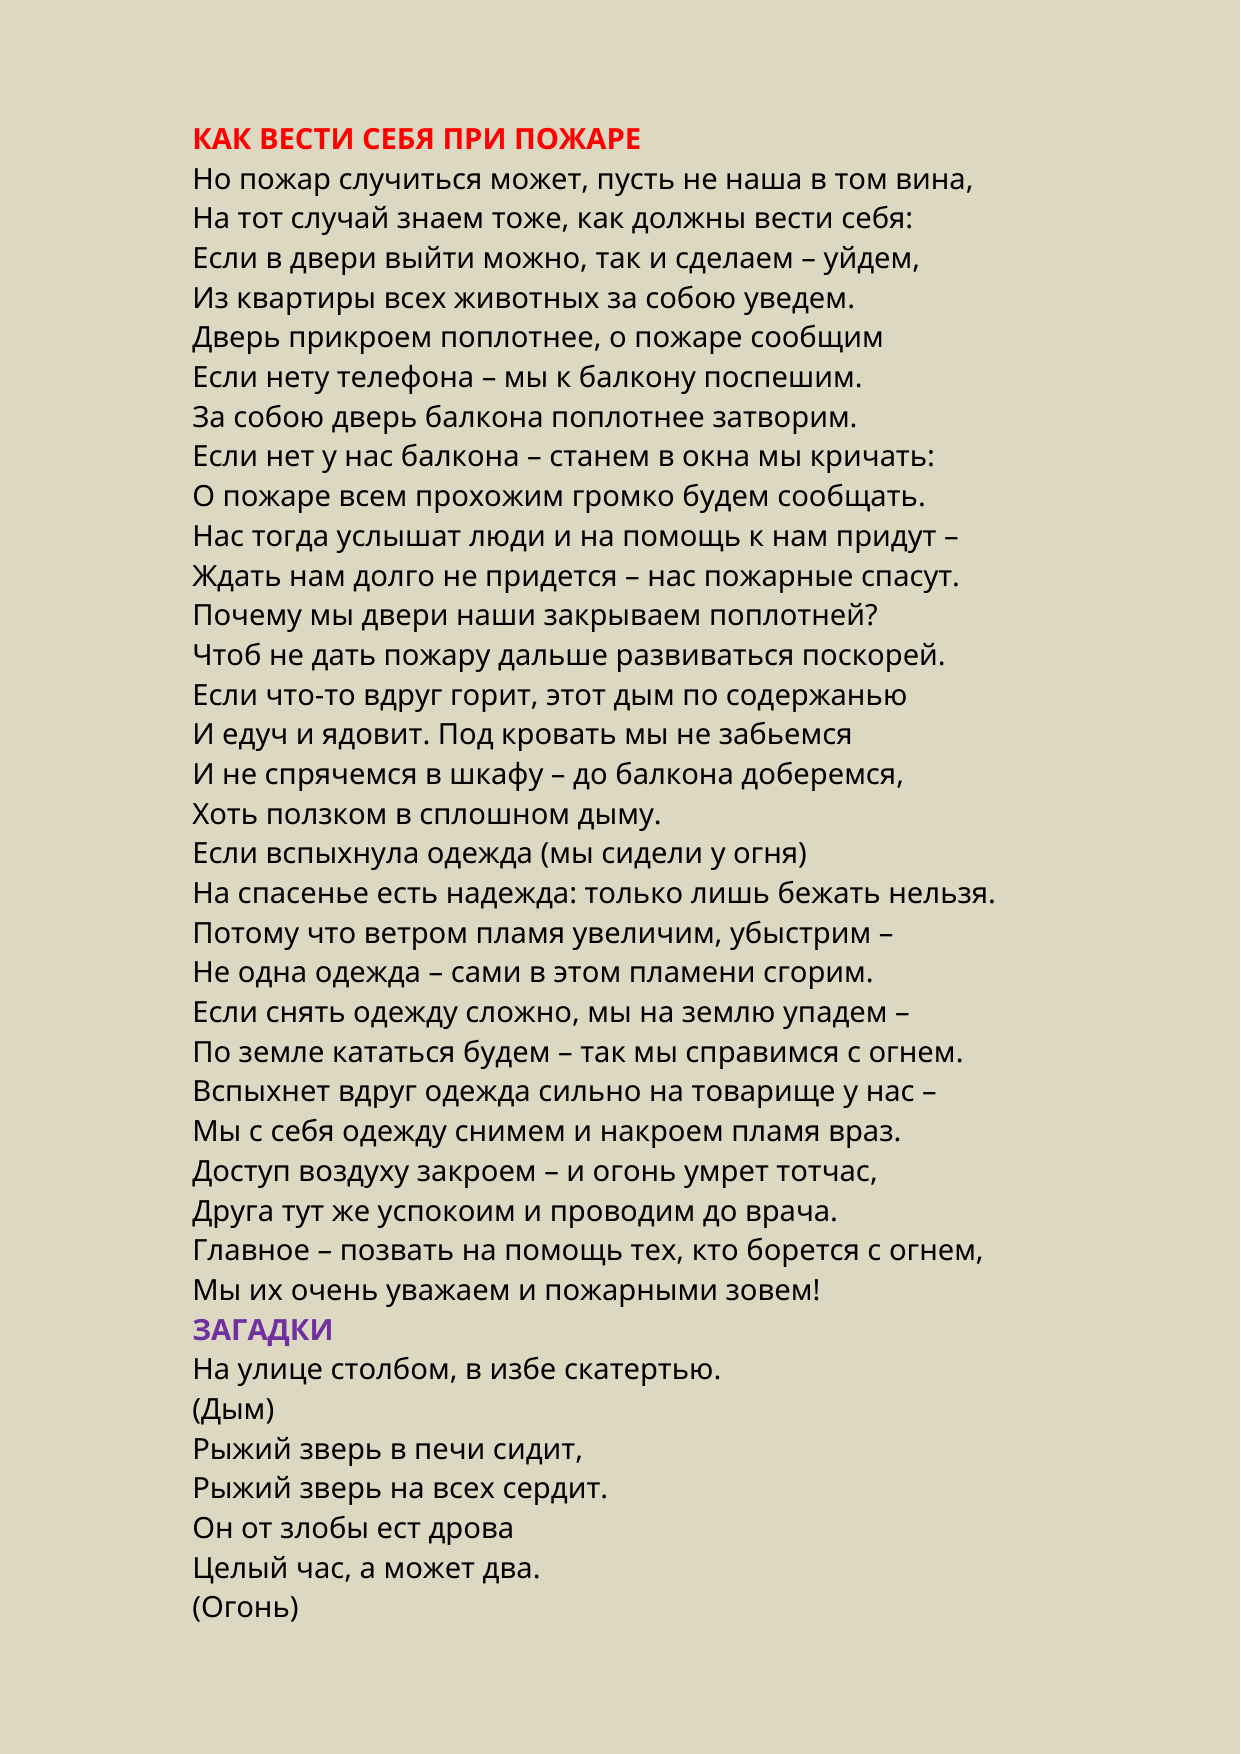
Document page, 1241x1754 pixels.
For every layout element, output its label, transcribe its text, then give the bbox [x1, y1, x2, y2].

text Если что-то вдруг горит, этот дым по содержанью [118, 674, 1149, 713]
text (Огонь) [118, 1587, 1149, 1626]
text По земле кататься будем – так мы справимся с огнем. [118, 1031, 1149, 1071]
text Чтоб не дать пожару дальше развиваться поскорей. [118, 634, 1149, 674]
text Нас тогда услышат люди и на помощь к нам придут – [118, 515, 1149, 555]
text И едуч и ядовит. Под кровать мы не забьемся [118, 713, 1149, 753]
text Доступ воздуху закроем – и огонь умрет тотчас, [118, 1150, 1149, 1190]
text Если снять одежду сложно, мы на землю упадем – [118, 991, 1149, 1031]
text Главное – позвать на помощь тех, кто борется с огнем, [118, 1229, 1149, 1269]
text И не спрячемся в шкафу – до балкона доберемся, [118, 753, 1149, 793]
text На спасенье есть надежда: только лишь бежать нельзя. [118, 872, 1149, 912]
text Если нету телефона – мы к балкону поспешим. [118, 356, 1149, 396]
text За собою дверь балкона поплотнее затворим. [118, 396, 1149, 436]
text Потому что ветром пламя увеличим, убыстрим – [118, 912, 1149, 952]
text (Дым) [118, 1388, 1149, 1428]
text Мы их очень уважаем и пожарными зовем! [118, 1269, 1149, 1309]
text Ждать нам долго не придется – нас пожарные спасут. [118, 555, 1149, 594]
text Вспыхнет вдруг одежда сильно на товарище у нас – [118, 1071, 1149, 1110]
text Мы с себя одежду снимем и накроем пламя враз. [118, 1110, 1149, 1150]
text ЗАГАДКИ [118, 1309, 1149, 1348]
text Не одна одежда – сами в этом пламени сгорим. [118, 952, 1149, 991]
text На улице столбом, в избе скатертью. [118, 1348, 1149, 1388]
text Но пожар случиться может, пусть не наша в том вина, [118, 158, 1149, 198]
text На тот случай знаем тоже, как должны вести себя: [118, 198, 1149, 237]
text Рыжий зверь в печи сидит, [118, 1428, 1149, 1468]
text Хоть ползком в сплошном дыму. [118, 793, 1149, 833]
text Дверь прикроем поплотнее, о пожаре сообщим [118, 317, 1149, 356]
text Из квартиры всех животных за собою уведем. [118, 277, 1149, 317]
text Друга тут же успокоим и проводим до врача. [118, 1190, 1149, 1229]
text Почему мы двери наши закрываем поплотней? [118, 594, 1149, 634]
text Если нет у нас балкона – станем в окна мы кричать: [118, 436, 1149, 475]
text Если вспыхнула одежда (мы сидели у огня) [118, 833, 1149, 872]
text Он от злобы ест дрова [118, 1507, 1149, 1547]
text О пожаре всем прохожим громко будем сообщать. [118, 475, 1149, 515]
text Если в двери выйти можно, так и сделаем – уйдем, [118, 237, 1149, 277]
text КАК ВЕСТИ СЕБЯ ПРИ ПОЖАРЕ [118, 118, 1149, 158]
text Рыжий зверь на всех сердит. [118, 1468, 1149, 1507]
text Целый час, а может два. [118, 1547, 1149, 1587]
